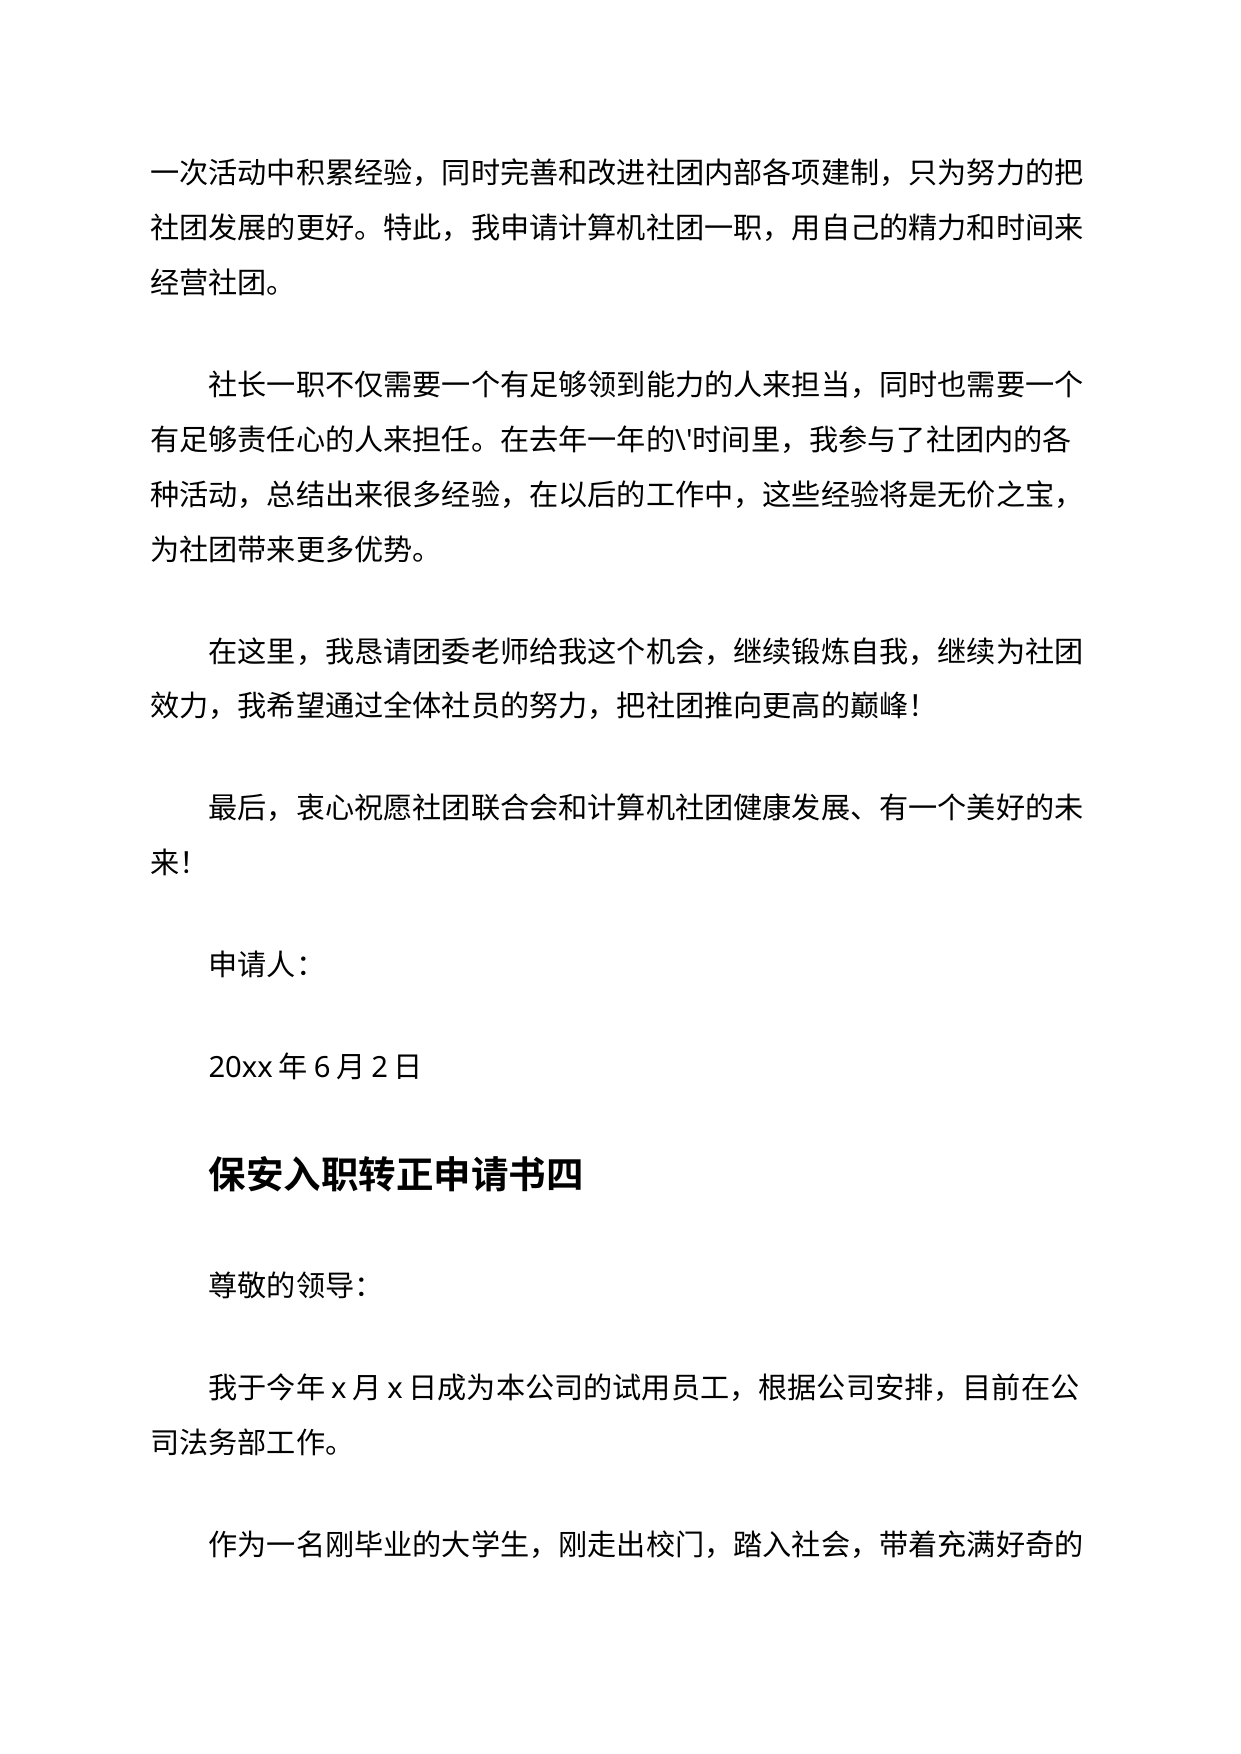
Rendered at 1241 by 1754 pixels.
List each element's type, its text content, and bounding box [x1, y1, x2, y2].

text 最后，衷心祝愿社团联合会和计算机社团健康发展、有一个美好的未来！ [150, 785, 1090, 882]
text 尊敬的领导： [150, 1263, 1090, 1305]
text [150, 150, 1090, 302]
text 社长一职不仅需要一个有足够领到能力的人来担当，同时也需要一个有足够责任心的人来担任。在去年一年的\'时间里，我参与了社团内的各种活动，总结出来很多经验，在以后的工作中，这些经验将是无价之宝，为社团带来更多优势。 [150, 362, 1090, 569]
text 在这里，我恳请团委老师给我这个机会，继续锻炼自我，继续为社团效力，我希望通过全体社员的努力，把社团推向更高的巅峰！ [150, 628, 1090, 725]
text 20xx年6月2日 [150, 1043, 1090, 1086]
text 我于今年x月x日成为本公司的试用员工，根据公司安排，目前在公司法务部工作。 [150, 1364, 1090, 1462]
text 申请人： [150, 941, 1090, 984]
text 保安入职转正申请书四 [150, 1145, 1090, 1199]
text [150, 1521, 1090, 1563]
